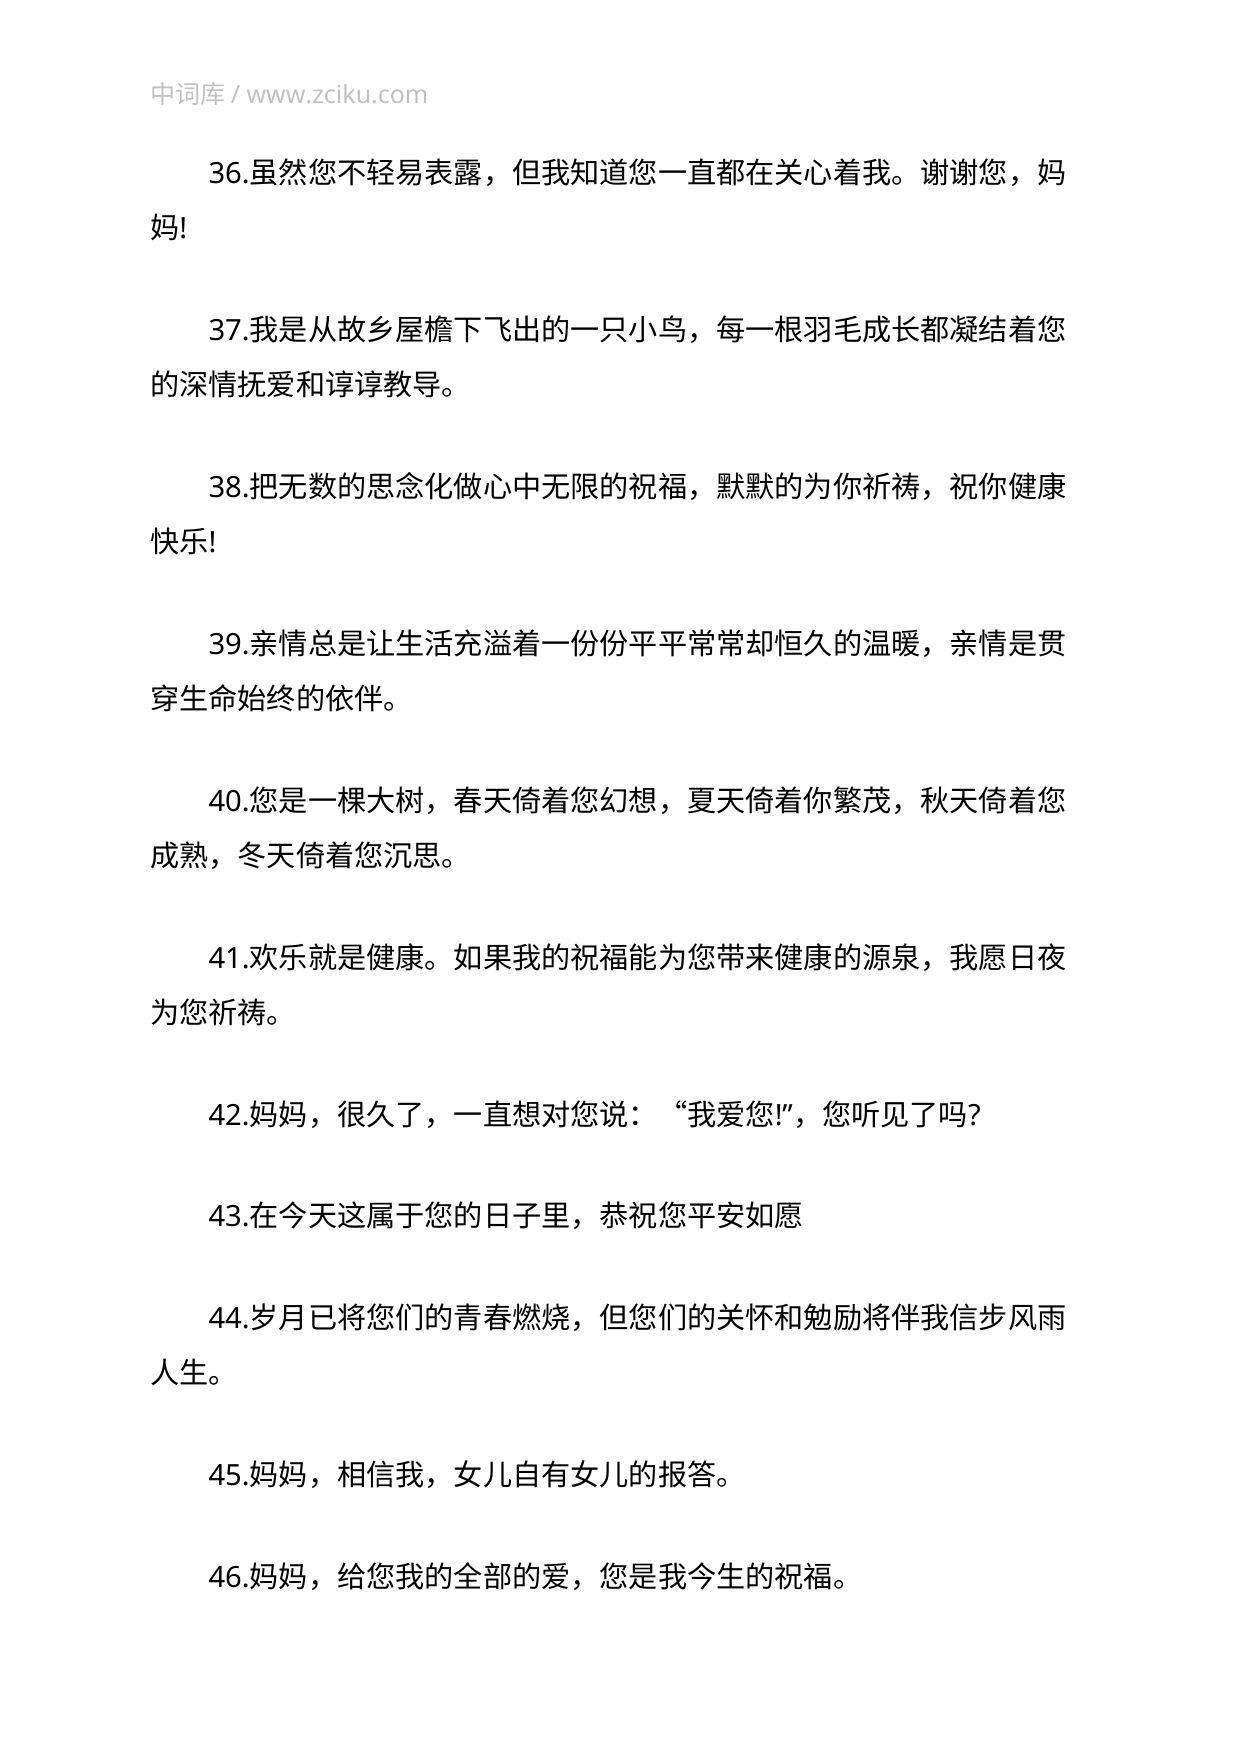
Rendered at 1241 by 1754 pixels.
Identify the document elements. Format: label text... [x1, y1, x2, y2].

text 36.虽然您不轻易表露，但我知道您一直都在关心着我。谢谢您，妈妈! [150, 150, 1090, 247]
text 44.岁月已将您们的青春燃烧，但您们的关怀和勉励将伴我信步风雨人生。 [150, 1295, 1090, 1392]
text 37.我是从故乡屋檐下飞出的一只小鸟，每一根羽毛成长都凝结着您的深情抚爱和谆谆教导。 [150, 307, 1090, 404]
text 40.您是一棵大树，春天倚着您幻想，夏天倚着你繁茂，秋天倚着您成熟，冬天倚着您沉思。 [150, 777, 1090, 875]
text 38.把无数的思念化做心中无限的祝福，默默的为你祈祷，祝你健康快乐! [150, 464, 1090, 561]
text 41.欢乐就是健康。如果我的祝福能为您带来健康的源泉，我愿日夜为您祈祷。 [150, 934, 1090, 1032]
text 45.妈妈，相信我，女儿自有女儿的报答。 [150, 1452, 1090, 1494]
text 42.妈妈，很久了，一直想对您说：“我爱您!”，您听见了吗? [150, 1091, 1090, 1133]
text 43.在今天这属于您的日子里，恭祝您平安如愿 [150, 1193, 1090, 1235]
text 46.妈妈，给您我的全部的爱，您是我今生的祝福。 [150, 1554, 1090, 1596]
text 39.亲情总是让生活充溢着一份份平平常常却恒久的温暖，亲情是贯穿生命始终的依伴。 [150, 621, 1090, 718]
